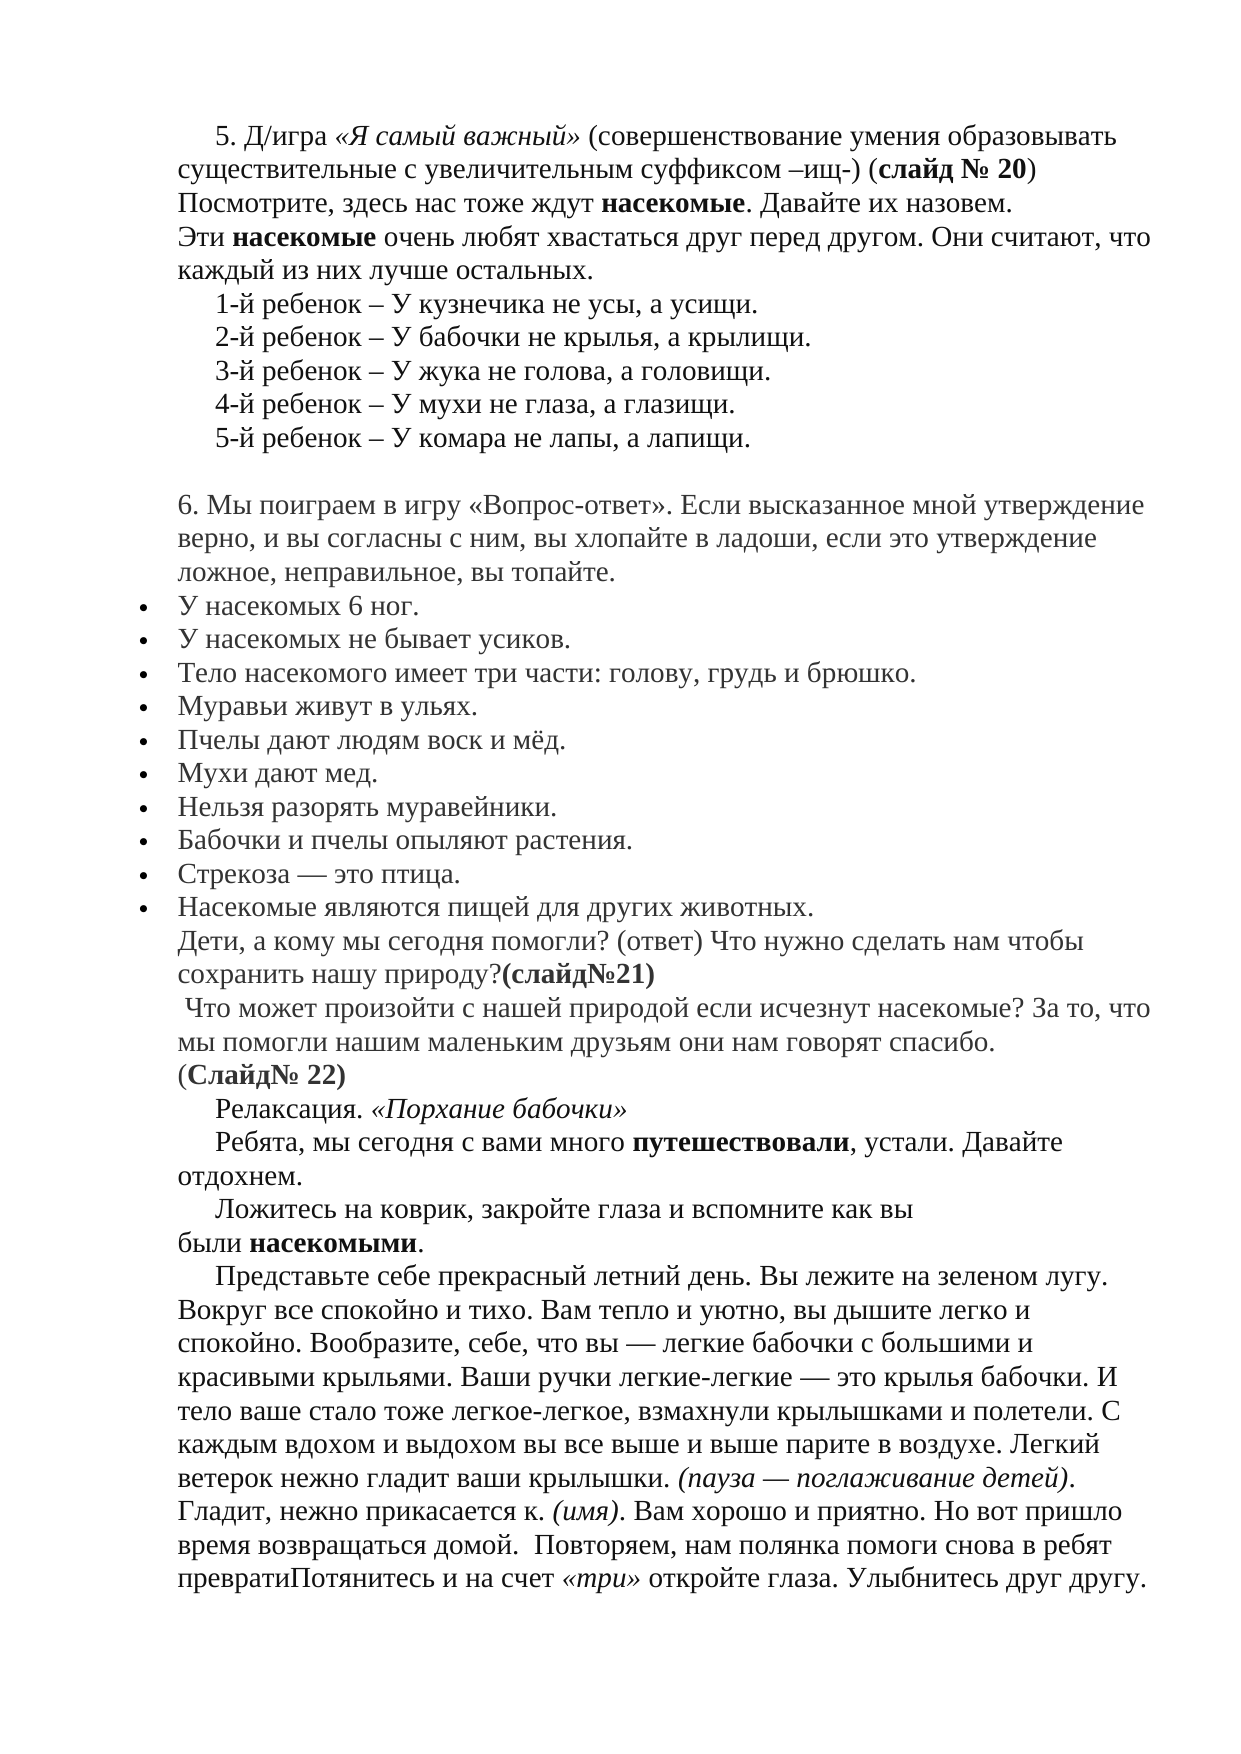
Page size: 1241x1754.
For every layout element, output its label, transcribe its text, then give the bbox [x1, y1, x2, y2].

list Муравьи живут в ульях. [140, 688, 1152, 722]
list Стрекоза — это птица. [140, 856, 1152, 889]
text 6. Мы поиграем в игру «Вопрос-ответ». Если высказанное мной утверждение верно, и вы согласны с ним, вы хлопайте в ладоши, если это утверждение ложное, неправильное, вы топайте. [177, 487, 1152, 588]
text 2-й ребенок – У бабочки не крылья, а крылищи. [177, 319, 1152, 353]
text Посмотрите, здесь нас тоже ждут насекомые. Давайте их назовем. Эти насекомые очень любят хвастаться друг перед другом. Они считают, что каждый из них лучше остальных. [177, 185, 1152, 286]
list У насекомых не бывает усиков. [140, 621, 1152, 655]
list Бабочки и пчелы опыляют растения. [140, 822, 1152, 856]
text Ребята, мы сегодня с вами много путешествовали, устали. Давайте отдохнем. [177, 1124, 1152, 1191]
text 5. Д/игра «Я самый важный» (совершенствование умения образовывать существительные с увеличительным суффиксом –ищ-) (слайд № 20) [177, 118, 1152, 185]
text (Слайд№ 22) [177, 1057, 1152, 1091]
list Тело насекомого имеет три части: голову, грудь и брюшко. [140, 655, 1152, 688]
text Ложитесь на коврик, закройте глаза и вспомните как вы были насекомыми. [177, 1191, 1152, 1258]
text 5-й ребенок – У комара не лапы, а лапищи. [177, 420, 1152, 453]
list Мухи дают мед. [140, 755, 1152, 789]
text Релаксация. «Порхание бабочки» [177, 1091, 1152, 1124]
text 4-й ребенок – У мухи не глаза, а глазищи. [177, 386, 1152, 420]
list Пчелы дают людям воск и мёд. [140, 722, 1152, 755]
text Представьте себе прекрасный летний день. Вы лежите на зеленом лугу. Вокруг все спокойно и тихо. Вам тепло и уютно, вы дышите легко и спокойно. Вообразите, себе, что вы — легкие бабочки с большими и красивыми крыльями. Ваши ручки легкие-легкие — это крылья бабочки. И тело ваше стало тоже легкое-легкое, взмахнули крылышками и полетели. С каждым вдохом и выдохом вы все выше и выше парите в воздухе. Легкий ветерок нежно гладит ваши крылышки. (пауза — поглаживание детей). Гладит, нежно прикасается к. (имя). Вам хорошо и приятно. Но вот пришло время возвращаться домой. Повторяем, нам полянка помоги снова в ребят превратиПотянитесь и на счет «три» откройте глаза. Улыбнитесь друг другу. [177, 1258, 1152, 1594]
text 1-й ребенок – У кузнечика не усы, а усищи. [177, 286, 1152, 319]
list У насекомых 6 ног. [140, 588, 1152, 621]
list Насекомые являются пищей для других животных. [140, 889, 1152, 923]
text Что может произойти с нашей природой если исчезнут насекомые? За то, что мы помогли нашим маленьким друзьям они нам говорят спасибо. [177, 990, 1152, 1057]
text 3-й ребенок – У жука не голова, а головищи. [177, 353, 1152, 386]
list Нельзя разорять муравейники. [140, 789, 1152, 822]
text Дети, а кому мы сегодня помогли? (ответ) Что нужно сделать нам чтобы сохранить нашу природу?(слайд№21) [177, 923, 1152, 990]
